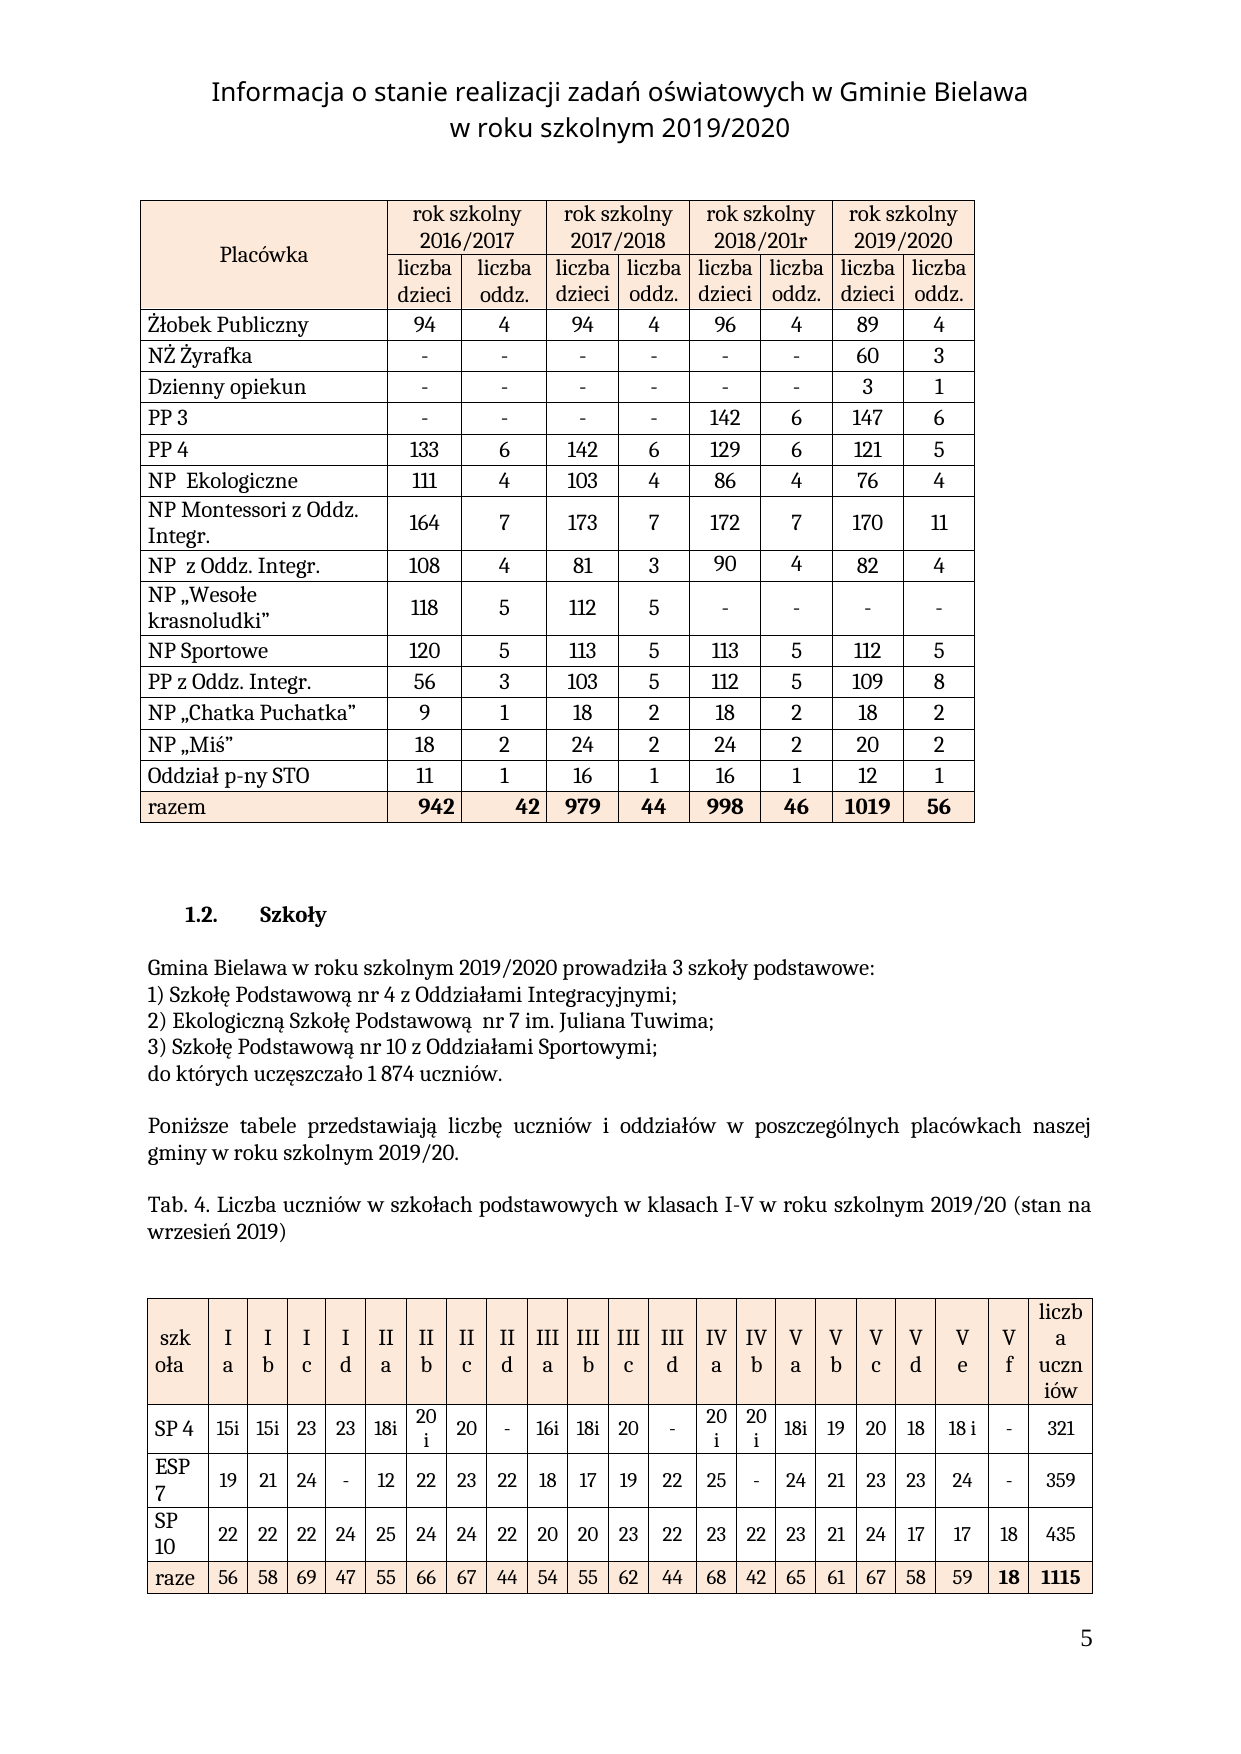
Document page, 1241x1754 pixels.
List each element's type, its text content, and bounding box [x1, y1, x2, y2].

table_cell 435 [1029, 1508, 1092, 1561]
table_cell 76 [833, 466, 903, 496]
table_cell 1 [619, 761, 689, 791]
table_header I b [248, 1299, 287, 1404]
table_cell - [547, 341, 618, 371]
table_cell 3 [462, 667, 546, 697]
table_cell 4 [462, 310, 546, 340]
text 1) Szkołę Podstawową nr 4 z Oddziałami Integracyjnymi; [148, 981, 1092, 1008]
table_cell 55 [366, 1562, 406, 1593]
table_cell 16 [690, 761, 760, 791]
table_cell - [761, 341, 832, 371]
table_cell 4 [619, 310, 689, 340]
table_header III b [568, 1299, 608, 1404]
table_cell NP „Chatka Puchatka” [141, 698, 387, 728]
table_cell NP Sportowe [141, 636, 387, 666]
table_cell SP 4 [148, 1405, 208, 1453]
table_cell 2 [904, 730, 974, 760]
table_cell 11 [388, 761, 461, 791]
table_cell 46 [761, 792, 832, 822]
table_cell 173 [547, 497, 618, 550]
table_cell 19 [816, 1405, 856, 1453]
table_cell 3 [619, 551, 689, 581]
table_cell 44 [619, 792, 689, 822]
table_cell 20i [737, 1405, 775, 1453]
table_cell 103 [547, 466, 618, 496]
table_cell 121 [833, 435, 903, 465]
table_cell 18 [896, 1405, 935, 1453]
table_cell 2 [462, 730, 546, 760]
table_cell 18 [989, 1562, 1028, 1593]
table_cell 21 [248, 1454, 287, 1507]
table_cell 22 [737, 1508, 775, 1561]
table_cell 89 [833, 310, 903, 340]
table_cell 20 [447, 1405, 486, 1453]
table_cell 56 [209, 1562, 247, 1593]
table_cell NP Ekologiczne [141, 466, 387, 496]
table_cell 23 [896, 1454, 935, 1507]
table_cell 67 [447, 1562, 486, 1593]
table_cell - [737, 1454, 775, 1507]
table_cell 112 [547, 582, 618, 635]
table_cell 69 [288, 1562, 325, 1593]
table_cell 113 [547, 636, 618, 666]
table_cell 4 [462, 466, 546, 496]
table_cell 22 [649, 1454, 696, 1507]
table_header V e [936, 1299, 988, 1404]
table_cell 7 [619, 497, 689, 550]
table_cell 58 [896, 1562, 935, 1593]
table_cell 22 [487, 1454, 527, 1507]
table_cell liczba oddz. [761, 255, 832, 308]
table_cell razem SP [148, 1562, 208, 1593]
table_cell 4 [619, 466, 689, 496]
table_header III d [649, 1299, 696, 1404]
table_cell 4 [761, 551, 832, 581]
table_header II b [407, 1299, 446, 1404]
text Tab. 4. Liczba uczniów w szkołach podstawowych w klasach I-V w roku szkolnym 2019/20 (stan na wrzesień 2019) [148, 1192, 1092, 1245]
table_header szkoła [148, 1299, 208, 1404]
table_header rok szkolny 2018/201r [690, 201, 832, 254]
text Poniższe tabele przedstawiają liczbę uczniów i oddziałów w poszczególnych placówkach naszej gminy w roku szkolnym 2019/20. [148, 1113, 1092, 1166]
table_header liczba uczniów [1029, 1299, 1092, 1404]
table_cell 979 [547, 792, 618, 822]
table_cell - [619, 341, 689, 371]
table_cell 20 [568, 1508, 608, 1561]
table_header II c [447, 1299, 486, 1404]
table_cell NP z Oddz. Integr. [141, 551, 387, 581]
table_cell - [388, 403, 461, 433]
table_cell 12 [833, 761, 903, 791]
table_cell 5 [619, 582, 689, 635]
table_cell 112 [833, 636, 903, 666]
table_cell 18 [989, 1508, 1028, 1561]
table_cell 24 [690, 730, 760, 760]
table_cell 142 [547, 435, 618, 465]
table_cell - [761, 582, 832, 635]
table_cell 54 [528, 1562, 567, 1593]
table_cell 4 [904, 310, 974, 340]
text 2) Ekologiczną Szkołę Podstawową nr 7 im. Juliana Tuwima; [148, 1008, 1092, 1034]
table_cell 11 [904, 497, 974, 550]
table_cell 22 [248, 1508, 287, 1561]
table_header III c [609, 1299, 648, 1404]
table_cell 58 [248, 1562, 287, 1593]
table_cell 55 [568, 1562, 608, 1593]
table_cell 111 [388, 466, 461, 496]
table_cell 42 [462, 792, 546, 822]
table_cell 24 [776, 1454, 815, 1507]
table_cell 24 [407, 1508, 446, 1561]
table_cell 16i [528, 1405, 567, 1453]
table_header rok szkolny 2017/2018 [547, 201, 689, 254]
table_cell liczba dzieci [833, 255, 903, 308]
table_cell 147 [833, 403, 903, 433]
table_cell 20 [528, 1508, 567, 1561]
table_cell - [462, 372, 546, 402]
table_cell 109 [833, 667, 903, 697]
table_cell - [690, 582, 760, 635]
table_cell 16 [547, 761, 618, 791]
table_cell - [761, 372, 832, 402]
table_cell 9 [388, 698, 461, 728]
table_cell 5 [619, 636, 689, 666]
table_cell 24 [447, 1508, 486, 1561]
text Gmina Bielawa w roku szkolnym 2019/2020 prowadziła 3 szkoły podstawowe: [148, 955, 1092, 981]
table_cell 24 [326, 1508, 365, 1561]
table_cell 18 [690, 698, 760, 728]
table_cell 21 [816, 1454, 856, 1507]
table_cell 94 [547, 310, 618, 340]
table_cell 6 [619, 435, 689, 465]
table_cell - [547, 403, 618, 433]
table_cell - [619, 372, 689, 402]
table_cell 61 [816, 1562, 856, 1593]
table_cell 59 [936, 1562, 988, 1593]
table_cell - [690, 372, 760, 402]
table_cell - [487, 1405, 527, 1453]
table_cell 22 [209, 1508, 247, 1561]
table_cell 20i [697, 1405, 736, 1453]
table_header V b [816, 1299, 856, 1404]
table_cell 7 [462, 497, 546, 550]
table_header V a [776, 1299, 815, 1404]
table_cell 82 [833, 551, 903, 581]
table_cell SP 10 [148, 1508, 208, 1561]
table_cell 4 [904, 551, 974, 581]
table_header II a [366, 1299, 406, 1404]
table_cell - [462, 403, 546, 433]
table_cell 18 [833, 698, 903, 728]
table_cell 6 [462, 435, 546, 465]
table_header I c [288, 1299, 325, 1404]
table_cell 998 [690, 792, 760, 822]
table_cell 23 [447, 1454, 486, 1507]
table_cell - [619, 403, 689, 433]
table_cell 3 [833, 372, 903, 402]
table_header V d [896, 1299, 935, 1404]
table_cell - [833, 582, 903, 635]
table_cell 15i [248, 1405, 287, 1453]
table_cell 18 [528, 1454, 567, 1507]
table_cell 17 [896, 1508, 935, 1561]
table_cell NP Montessori z Oddz. Integr. [141, 497, 387, 550]
table_cell 66 [407, 1562, 446, 1593]
table_cell liczba dzieci [690, 255, 760, 308]
table_cell 24 [547, 730, 618, 760]
table_cell 23 [857, 1454, 895, 1507]
table_cell 23 [776, 1508, 815, 1561]
table_cell 172 [690, 497, 760, 550]
table_cell 22 [407, 1454, 446, 1507]
table_cell 18 [388, 730, 461, 760]
table_cell 120 [388, 636, 461, 666]
table_cell 68 [697, 1562, 736, 1593]
text 3) Szkołę Podstawową nr 10 z Oddziałami Sportowymi; [148, 1034, 1092, 1060]
table_cell 18i [366, 1405, 406, 1453]
table_cell 321 [1029, 1405, 1092, 1453]
table_cell 5 [761, 636, 832, 666]
table_cell 19 [609, 1454, 648, 1507]
table_cell 112 [690, 667, 760, 697]
table_cell 164 [388, 497, 461, 550]
table_cell 2 [761, 730, 832, 760]
table_cell 129 [690, 435, 760, 465]
table_cell 8 [904, 667, 974, 697]
table_cell 94 [388, 310, 461, 340]
table_cell 1115 [1029, 1562, 1092, 1593]
table_cell 5 [619, 667, 689, 697]
table_cell liczba oddz. [904, 255, 974, 308]
table_cell 4 [761, 310, 832, 340]
table_cell 25 [366, 1508, 406, 1561]
table_cell - [388, 372, 461, 402]
table_cell 20 [857, 1405, 895, 1453]
table_cell 22 [487, 1508, 527, 1561]
table_cell 23 [609, 1508, 648, 1561]
table_cell - [904, 582, 974, 635]
table_cell 2 [904, 698, 974, 728]
table_cell 18i [568, 1405, 608, 1453]
table_cell 1 [904, 372, 974, 402]
table_cell 142 [690, 403, 760, 433]
table_cell 15i [209, 1405, 247, 1453]
table_cell 20i [407, 1405, 446, 1453]
table_header II d [487, 1299, 527, 1404]
table_cell 7 [761, 497, 832, 550]
table_header III a [528, 1299, 567, 1404]
table_header rok szkolny 2019/2020 [833, 201, 974, 254]
table_cell 65 [776, 1562, 815, 1593]
table_cell 21 [816, 1508, 856, 1561]
table_cell PP 4 [141, 435, 387, 465]
table_cell - [462, 341, 546, 371]
table_cell PP 3 [141, 403, 387, 433]
table_cell 1 [462, 761, 546, 791]
table_cell - [989, 1454, 1028, 1507]
table_header V c [857, 1299, 895, 1404]
text do których uczęszczało 1 874 uczniów. [148, 1060, 1092, 1087]
table_cell 25 [697, 1454, 736, 1507]
table_cell 4 [904, 466, 974, 496]
table_cell - [989, 1405, 1028, 1453]
table_cell 24 [936, 1454, 988, 1507]
table_cell ESP 7 [148, 1454, 208, 1507]
table_cell 44 [649, 1562, 696, 1593]
table_cell 103 [547, 667, 618, 697]
table_cell liczba dzieci [388, 255, 461, 308]
table_cell NŻ Żyrafka [141, 341, 387, 371]
table_cell - [326, 1454, 365, 1507]
table_cell 96 [690, 310, 760, 340]
table_cell - [547, 372, 618, 402]
table_cell NP „Miś” [141, 730, 387, 760]
table_header IV a [697, 1299, 736, 1404]
table_cell 67 [857, 1562, 895, 1593]
table_cell 3 [904, 341, 974, 371]
table_cell 2 [761, 698, 832, 728]
list Szkoły [185, 902, 1092, 929]
table_cell 47 [326, 1562, 365, 1593]
table_cell - [388, 341, 461, 371]
table_cell 1 [462, 698, 546, 728]
table_cell PP z Oddz. Integr. [141, 667, 387, 697]
table_cell 5 [904, 435, 974, 465]
table_cell 6 [904, 403, 974, 433]
table_cell 17 [568, 1454, 608, 1507]
table_cell 170 [833, 497, 903, 550]
table_cell 19 [209, 1454, 247, 1507]
table_cell 1 [761, 761, 832, 791]
table_cell 44 [487, 1562, 527, 1593]
table_cell 942 [388, 792, 461, 822]
table_cell 24 [857, 1508, 895, 1561]
table_cell 18i [776, 1405, 815, 1453]
table_cell 23 [288, 1405, 325, 1453]
table_cell liczba oddz. [462, 255, 546, 308]
table_header rok szkolny 2016/2017 [388, 201, 546, 254]
table_cell 90 [690, 551, 760, 581]
table_cell - [690, 341, 760, 371]
table_cell 23 [326, 1405, 365, 1453]
table_cell 81 [547, 551, 618, 581]
table_cell 5 [462, 582, 546, 635]
table_cell liczba dzieci [547, 255, 618, 308]
table_cell 6 [761, 435, 832, 465]
table_cell 17 [936, 1508, 988, 1561]
table_cell 2 [619, 730, 689, 760]
table_cell 1019 [833, 792, 903, 822]
table_cell 113 [690, 636, 760, 666]
table_cell 133 [388, 435, 461, 465]
table_cell 56 [388, 667, 461, 697]
table_cell 60 [833, 341, 903, 371]
table_cell NP „Wesołe krasnoludki” [141, 582, 387, 635]
table_cell 12 [366, 1454, 406, 1507]
table_cell 23 [697, 1508, 736, 1561]
table_cell 1 [904, 761, 974, 791]
table_cell Żłobek Publiczny [141, 310, 387, 340]
table_cell 4 [761, 466, 832, 496]
table_cell liczba oddz. [619, 255, 689, 308]
table_cell 5 [761, 667, 832, 697]
table_cell razem [141, 792, 387, 822]
table_cell Oddział p-ny STO [141, 761, 387, 791]
table_cell 24 [288, 1454, 325, 1507]
table_cell 6 [761, 403, 832, 433]
table_cell 5 [462, 636, 546, 666]
table_cell 20 [833, 730, 903, 760]
table_cell 56 [904, 792, 974, 822]
table_header I d [326, 1299, 365, 1404]
table_cell 118 [388, 582, 461, 635]
table_cell - [649, 1405, 696, 1453]
table_cell 18 [547, 698, 618, 728]
table_header V f [989, 1299, 1028, 1404]
table_cell 359 [1029, 1454, 1092, 1507]
table_cell 2 [619, 698, 689, 728]
table_header I a [209, 1299, 247, 1404]
table_cell 62 [609, 1562, 648, 1593]
table_cell 4 [462, 551, 546, 581]
table_cell 18 i [936, 1405, 988, 1453]
table_cell 20 [609, 1405, 648, 1453]
table_header Placówka [141, 201, 387, 308]
table_cell 22 [288, 1508, 325, 1561]
table_cell 108 [388, 551, 461, 581]
table_cell 22 [649, 1508, 696, 1561]
table_cell 5 [904, 636, 974, 666]
table_cell Dzienny opiekun [141, 372, 387, 402]
table_cell 86 [690, 466, 760, 496]
table_header IV b [737, 1299, 775, 1404]
table_cell 42 [737, 1562, 775, 1593]
